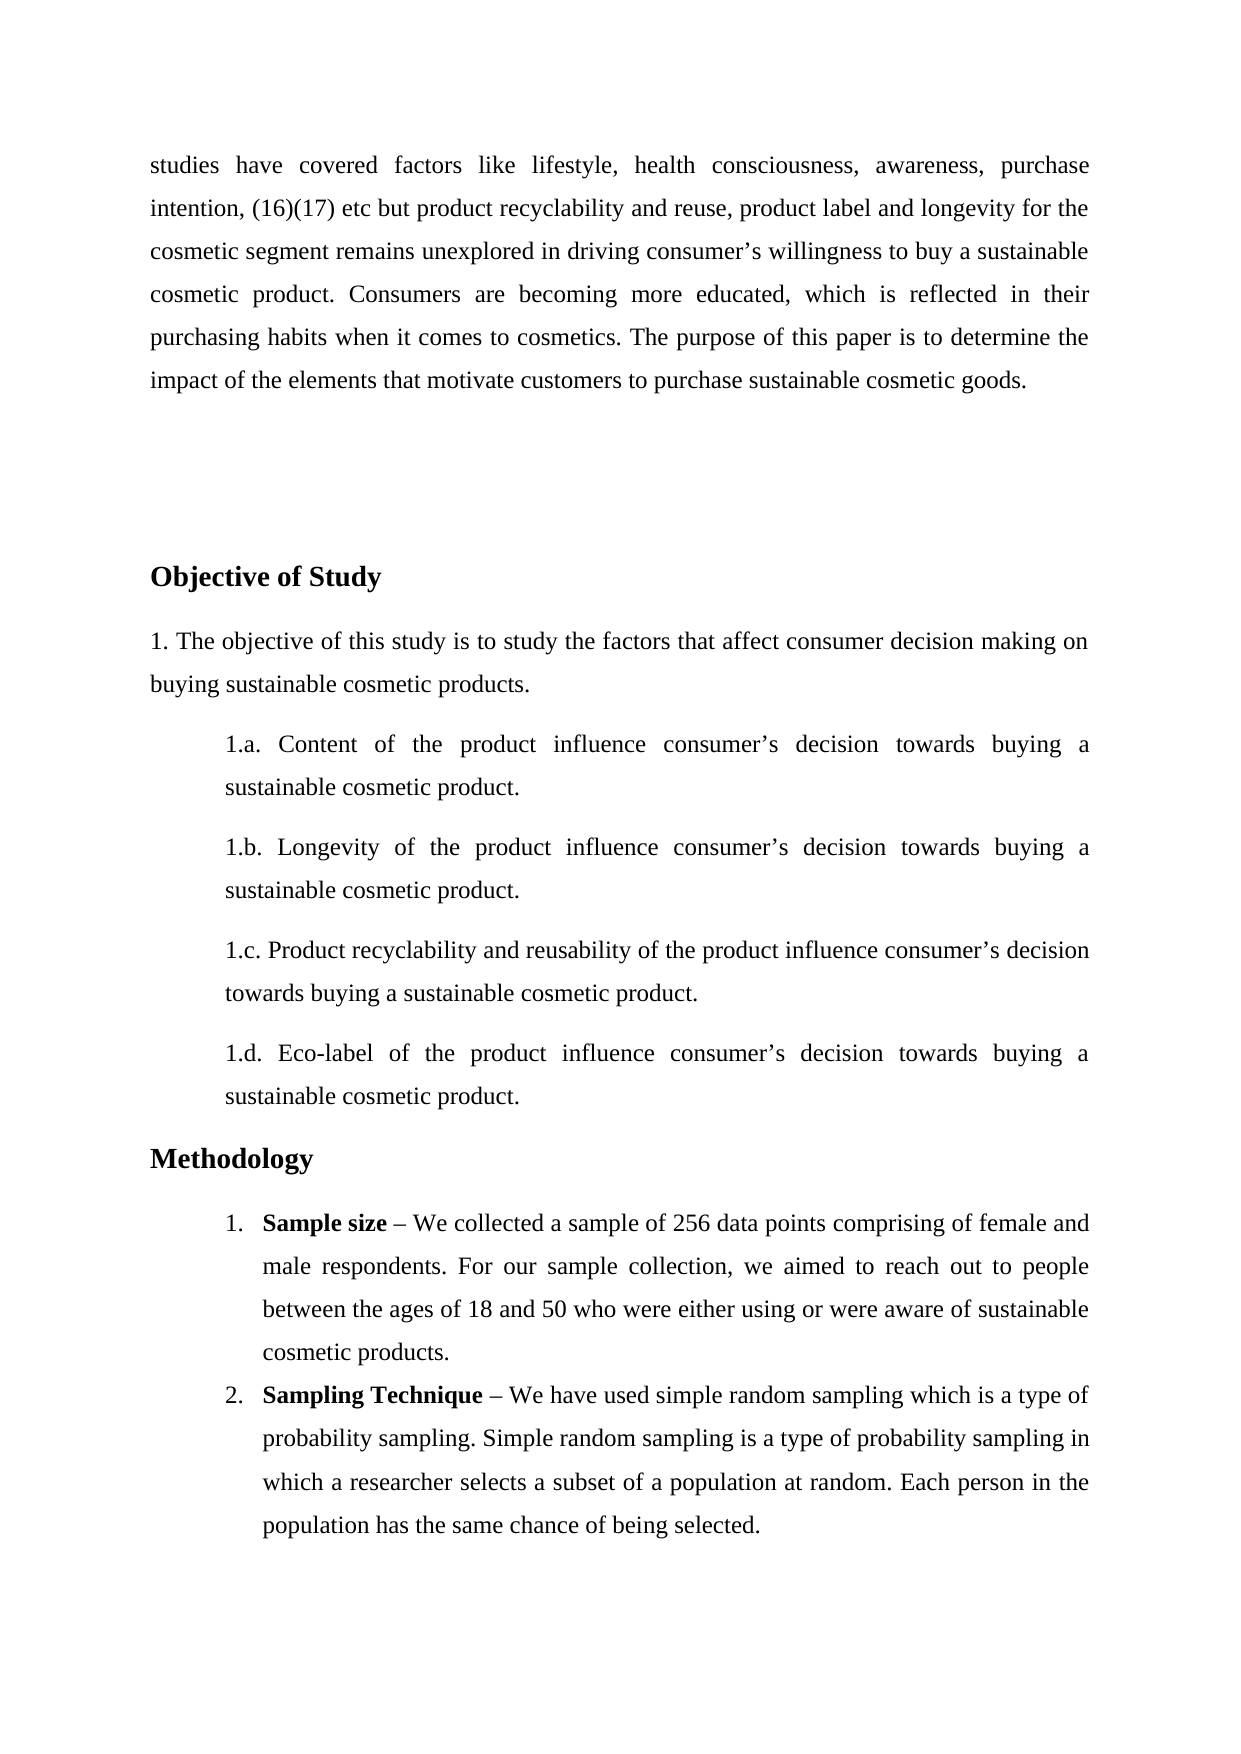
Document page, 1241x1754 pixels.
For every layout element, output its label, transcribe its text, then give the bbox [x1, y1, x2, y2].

text 1.c. Product recyclability and reusability of the product influence consumer’s decision towards buying a sustainable cosmetic product. [225, 935, 1090, 1007]
text 1. The objective of this study is to study the factors that affect consumer decision making on buying sustainable cosmetic products. [150, 626, 1090, 698]
list Sample size – We collected a sample of 256 data points comprising of female and male respondents. For our sample collection, we aimed to reach out to people between the ages of 18 and 50 who were either using or were aware of sustainable cosmetic products. [225, 1208, 1090, 1366]
text 1.d. Eco-label of the product influence consumer’s decision towards buying a sustainable cosmetic product. [225, 1038, 1090, 1110]
list Sampling Technique – We have used simple random sampling which is a type of probability sampling. Simple random sampling is a type of probability sampling in which a researcher selects a subset of a population at random. Each person in the population has the same chance of being selected. [225, 1380, 1090, 1538]
text Methodology [150, 1141, 1090, 1174]
text Objective of Study [150, 559, 1090, 593]
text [150, 150, 1090, 394]
text 1.a. Content of the product influence consumer’s decision towards buying a sustainable cosmetic product. [225, 729, 1090, 801]
text 1.b. Longevity of the product influence consumer’s decision towards buying a sustainable cosmetic product. [225, 832, 1090, 904]
